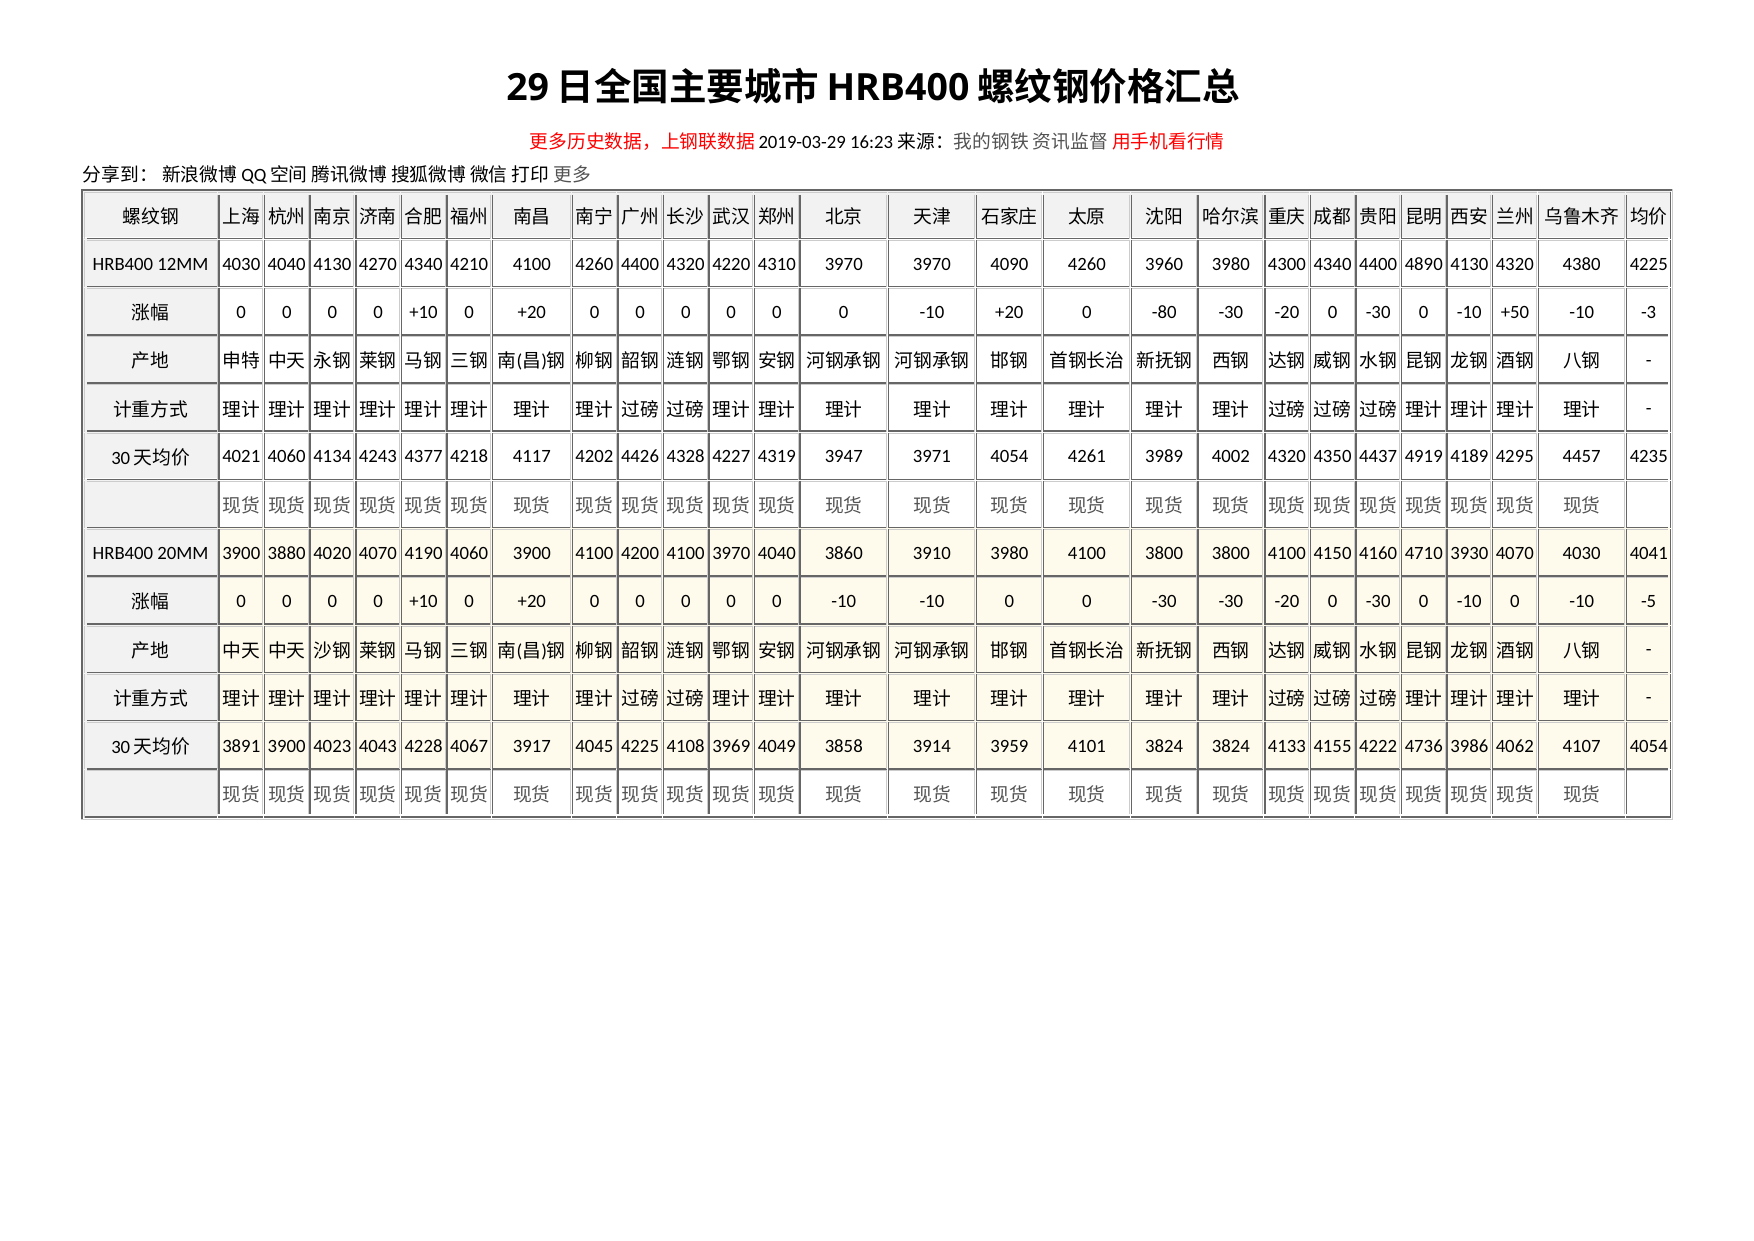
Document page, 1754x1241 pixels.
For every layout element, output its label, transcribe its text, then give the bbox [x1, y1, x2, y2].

table_cell 4030 [220, 241, 262, 286]
table_cell 现货 [1043, 771, 1131, 816]
table_cell 理计 [448, 385, 490, 430]
table_cell 理计 [493, 675, 570, 720]
table_cell 0 [311, 578, 353, 623]
table_cell HRB400 20MM [83, 527, 218, 575]
table_cell 4350 [1311, 434, 1354, 478]
table_cell -10 [1539, 578, 1624, 623]
table_cell 4260 [1044, 241, 1129, 286]
table_cell 首钢长治 [1044, 337, 1129, 382]
table_cell -10 [1539, 289, 1624, 334]
table_cell 4426 [619, 434, 661, 478]
table_cell 0 [1044, 289, 1129, 334]
table_cell 现货 [1448, 482, 1490, 527]
table_cell 4320 [1266, 434, 1308, 478]
table_cell 4320 [664, 241, 707, 286]
table_cell 3980 [1199, 241, 1262, 286]
table_cell 4054 [1626, 720, 1671, 768]
table_cell 过磅 [664, 385, 707, 430]
table_cell [1627, 479, 1670, 527]
table_cell 理计 [311, 385, 353, 430]
table_cell 0 [1493, 578, 1536, 623]
table_cell 0 [357, 578, 399, 623]
table_cell 4108 [664, 723, 707, 768]
table_cell 现货 [264, 771, 309, 816]
table_cell 现货 [1044, 482, 1129, 527]
table_cell 4260 [573, 241, 616, 286]
table_cell 理计 [710, 385, 752, 430]
table_cell 4890 [1402, 241, 1445, 286]
table_cell - [1627, 382, 1670, 430]
table_cell 现货 [1310, 771, 1355, 816]
table_cell 4054 [977, 434, 1041, 478]
table_cell 达钢 [1266, 337, 1308, 382]
table_cell 3989 [1132, 434, 1196, 478]
table_cell 现货 [1357, 482, 1399, 527]
table_cell -5 [1627, 575, 1670, 623]
table_cell 4225 [619, 723, 661, 768]
table_cell 0 [1311, 578, 1354, 623]
subtitle 29日全国主要城市HRB400螺纹钢价格汇总 [83, 51, 1671, 116]
table_cell -30 [1357, 578, 1399, 623]
table_cell 理计 [265, 385, 308, 430]
table_cell 理计 [710, 675, 752, 720]
table_cell 现货 [799, 771, 888, 816]
table_cell 现货 [1446, 771, 1492, 816]
table_cell 现货 [977, 482, 1041, 527]
table_cell 申特 [220, 337, 262, 382]
table_cell 马钢 [402, 337, 445, 382]
table_cell +20 [977, 289, 1041, 334]
table_cell 莱钢 [357, 627, 399, 671]
table_cell 3800 [1199, 530, 1262, 575]
table_cell 4021 [220, 434, 262, 478]
table_cell [83, 768, 218, 816]
table_header 福州 [446, 193, 492, 237]
table_cell 理计 [1493, 385, 1536, 430]
table_cell 0 [664, 578, 707, 623]
table_cell 4130 [311, 241, 353, 286]
table_cell +10 [402, 289, 445, 334]
table_header 天津 [888, 193, 976, 237]
table_cell 4100 [1266, 530, 1308, 575]
table_cell 0 [357, 289, 399, 334]
table_cell 0 [977, 578, 1041, 623]
table_cell 4133 [1266, 723, 1308, 768]
table_header 南京 [309, 191, 355, 237]
table_cell 过磅 [619, 385, 661, 430]
table_cell 4200 [619, 530, 661, 575]
table_cell 4380 [1539, 241, 1624, 286]
table_cell 0 [801, 289, 886, 334]
table_cell 4225 [1627, 238, 1670, 286]
table_cell 4041 [1626, 527, 1671, 575]
table_cell 过磅 [1357, 385, 1399, 430]
table_cell 4070 [1493, 530, 1536, 575]
table_cell 4100 [1044, 530, 1129, 575]
table_cell 0 [1402, 578, 1445, 623]
table_cell 现货 [357, 482, 399, 527]
table_cell 河钢承钢 [801, 627, 886, 671]
text 分享到： 新浪微博 QQ空间 腾讯微博 搜狐微博 微信 打印 更多 [83, 157, 1671, 189]
table_cell 4235 [1627, 430, 1670, 478]
table_cell 0 [573, 289, 616, 334]
table_cell 现货 [220, 482, 262, 527]
table_cell 安钢 [755, 627, 798, 671]
table_cell 4189 [1448, 434, 1490, 478]
table_header 杭州 [264, 193, 309, 237]
table_cell 水钢 [1357, 627, 1399, 671]
table_cell 现货 [710, 482, 752, 527]
table_cell 理计 [573, 385, 616, 430]
table_cell 现货 [801, 482, 886, 527]
table_cell 理计 [265, 675, 308, 720]
table_header 郑州 [754, 193, 799, 237]
table_cell 西钢 [1199, 627, 1262, 671]
table_cell 南(昌)钢 [493, 627, 570, 671]
table_cell 4328 [664, 434, 707, 478]
table_cell 现货 [1199, 482, 1262, 527]
table_cell 4736 [1402, 723, 1445, 768]
table_cell +50 [1493, 289, 1536, 334]
table_cell 现货 [1311, 482, 1354, 527]
table_cell - [1627, 334, 1670, 382]
table_cell 新抚钢 [1132, 337, 1196, 382]
table_header 昆明 [1401, 193, 1446, 237]
table_cell 鄂钢 [710, 627, 752, 671]
table_header 合肥 [401, 193, 446, 237]
table_cell 龙钢 [1448, 627, 1490, 671]
table_cell -30 [1357, 289, 1399, 334]
table_cell 理计 [402, 385, 445, 430]
table_cell 4160 [1357, 530, 1399, 575]
table_cell 3960 [1132, 241, 1196, 286]
table_cell 4310 [755, 241, 798, 286]
table_cell 韶钢 [619, 627, 661, 671]
table_cell 4060 [265, 434, 308, 478]
table_header 西安 [1446, 193, 1492, 237]
table_cell 现货 [1402, 482, 1445, 527]
table_cell 4243 [357, 434, 399, 478]
table_header 兰州 [1492, 193, 1537, 237]
table_cell 西钢 [1199, 337, 1262, 382]
table_cell 3986 [1448, 723, 1490, 768]
table_header 济南 [355, 193, 401, 237]
table_header 均价 [1626, 193, 1670, 237]
table_cell 4437 [1357, 434, 1399, 478]
table_cell 4228 [402, 723, 445, 768]
table_cell -10 [801, 578, 886, 623]
table_cell 柳钢 [573, 627, 616, 671]
table_cell 理计 [357, 675, 399, 720]
table_cell 威钢 [1311, 337, 1354, 382]
table_cell 龙钢 [1448, 337, 1490, 382]
table_cell 过磅 [1311, 675, 1354, 720]
table_cell 0 [265, 289, 308, 334]
table_cell 0 [1311, 289, 1354, 334]
table_cell 4190 [402, 530, 445, 575]
table_header 北京 [799, 193, 888, 237]
table_cell 4155 [1311, 723, 1354, 768]
table_cell 0 [311, 289, 353, 334]
table_cell 30天均价 [85, 430, 217, 478]
table_cell 永钢 [311, 337, 353, 382]
table_cell 马钢 [402, 627, 445, 671]
table_cell 4134 [311, 434, 353, 478]
table_cell 0 [448, 578, 490, 623]
table_cell 4218 [448, 434, 490, 478]
table_cell 产地 [85, 623, 217, 671]
table_cell 莱钢 [357, 337, 399, 382]
table_cell 理计 [977, 385, 1041, 430]
table_cell 理计 [977, 675, 1041, 720]
table_cell 4020 [311, 530, 353, 575]
table_cell 理计 [801, 385, 886, 430]
table_cell 3824 [1199, 723, 1262, 768]
table_cell 3858 [801, 723, 886, 768]
table_cell 中天 [265, 337, 308, 382]
table_cell 八钢 [1539, 627, 1624, 671]
table_cell 涟钢 [664, 627, 707, 671]
table_cell 计重方式 [85, 671, 217, 720]
table_header 太原 [1043, 193, 1131, 237]
table_cell 中天 [220, 627, 262, 671]
table_cell 4100 [664, 530, 707, 575]
table_cell 3824 [1132, 723, 1196, 768]
table_cell 现货 [571, 771, 617, 816]
table_cell 河钢承钢 [801, 337, 886, 382]
table_cell 4300 [1266, 241, 1308, 286]
table_cell 南(昌)钢 [493, 337, 570, 382]
table_cell 计重方式 [85, 382, 217, 430]
table_cell 4227 [710, 434, 752, 478]
table_cell 理计 [1132, 675, 1196, 720]
table_cell 3800 [1132, 530, 1196, 575]
table_cell 0 [755, 289, 798, 334]
table_cell 过磅 [664, 675, 707, 720]
table_cell 0 [755, 578, 798, 623]
table_header 上海 [218, 193, 264, 237]
table_cell 理计 [1539, 385, 1624, 430]
table_cell 现货 [1264, 771, 1309, 816]
table_cell 3930 [1448, 530, 1490, 575]
table_cell 4060 [448, 530, 490, 575]
table_cell 4295 [1493, 434, 1536, 478]
table_cell 4100 [493, 241, 570, 286]
table_cell 4067 [448, 723, 490, 768]
table_cell 4320 [1493, 241, 1536, 286]
table_cell 0 [664, 289, 707, 334]
table_cell 4710 [1402, 530, 1445, 575]
table_header 贵阳 [1355, 193, 1401, 237]
table_cell 安钢 [755, 337, 798, 382]
table_cell 现货 [401, 771, 446, 816]
table_cell 3970 [801, 241, 886, 286]
table_cell 现货 [311, 482, 353, 527]
table_cell 理计 [311, 675, 353, 720]
table_cell 涨幅 [85, 575, 217, 623]
table_cell 4457 [1539, 434, 1624, 478]
table_cell 涟钢 [664, 337, 707, 382]
table_cell 0 [710, 578, 752, 623]
table_cell 威钢 [1311, 627, 1354, 671]
table_cell 0 [1044, 578, 1129, 623]
table_cell 首钢长治 [1044, 627, 1129, 671]
table_header 螺纹钢 [85, 191, 218, 237]
table_cell 4319 [755, 434, 798, 478]
table_cell 理计 [1199, 385, 1262, 430]
table_cell 理计 [1539, 675, 1624, 720]
table_cell 现货 [573, 482, 616, 527]
table_cell 4023 [311, 723, 353, 768]
table_cell 0 [220, 578, 262, 623]
table_cell 理计 [889, 675, 974, 720]
table_cell 三钢 [448, 337, 490, 382]
table_cell 现货 [1355, 771, 1401, 816]
table_cell 现货 [448, 482, 490, 527]
table_cell 4002 [1199, 434, 1262, 478]
table_cell +20 [493, 289, 570, 334]
table_cell 4040 [755, 530, 798, 575]
table_cell 4101 [1044, 723, 1129, 768]
table_cell 现货 [1538, 771, 1626, 816]
table_cell -30 [1132, 578, 1196, 623]
table_cell 4220 [710, 241, 752, 286]
table_cell 昆钢 [1402, 627, 1445, 671]
table_cell 4400 [1357, 241, 1399, 286]
table_cell -30 [1199, 289, 1262, 334]
table_cell 理计 [402, 675, 445, 720]
table_cell 3900 [493, 530, 570, 575]
table_cell 理计 [1044, 675, 1129, 720]
table_cell 新抚钢 [1132, 627, 1196, 671]
table_cell 现货 [1266, 482, 1308, 527]
table_cell 4049 [755, 723, 798, 768]
table_cell 4222 [1357, 723, 1399, 768]
table_cell 理计 [1044, 385, 1129, 430]
table_cell 4043 [357, 723, 399, 768]
table_header 长沙 [663, 193, 708, 237]
table_cell 理计 [1448, 675, 1490, 720]
table_header 南昌 [492, 193, 571, 237]
table_cell 现货 [1401, 771, 1446, 816]
table_cell 3917 [493, 723, 570, 768]
text 更多历史数据，上钢联数据2019-03-29 16:23 来源：我的钢铁 资讯监督 用手机看行情 [83, 124, 1671, 157]
table_cell 4062 [1493, 723, 1536, 768]
table_cell 4040 [265, 241, 308, 286]
table_cell 理计 [573, 675, 616, 720]
table_cell 理计 [493, 385, 570, 430]
table_cell 理计 [755, 385, 798, 430]
table_cell 0 [1402, 289, 1445, 334]
table_cell 0 [573, 578, 616, 623]
table_cell 3970 [889, 241, 974, 286]
table_cell 邯钢 [977, 337, 1041, 382]
table_cell 3959 [977, 723, 1041, 768]
table_cell 中天 [265, 627, 308, 671]
table_cell 4150 [1311, 530, 1354, 575]
table_cell 现货 [493, 482, 570, 527]
table_cell 涨幅 [83, 286, 218, 334]
table_cell 三钢 [448, 627, 490, 671]
table_cell 现货 [617, 771, 663, 816]
table_cell 4261 [1044, 434, 1129, 478]
table_cell 3971 [889, 434, 974, 478]
table_cell 现货 [619, 482, 661, 527]
table_cell 过磅 [1311, 385, 1354, 430]
table_cell 理计 [1132, 385, 1196, 430]
table_cell 八钢 [1539, 337, 1624, 382]
table_cell 理计 [220, 675, 262, 720]
table_cell 现货 [754, 771, 799, 816]
table_cell 现货 [1493, 482, 1536, 527]
table_header 南宁 [571, 191, 617, 237]
table_header 乌鲁木齐 [1538, 193, 1626, 237]
table_cell 30天均价 [83, 720, 218, 768]
table_cell 理计 [801, 675, 886, 720]
table_cell 过磅 [619, 675, 661, 720]
table_cell 3914 [889, 723, 974, 768]
table_cell 4117 [493, 434, 570, 478]
table_cell 理计 [448, 675, 490, 720]
table_cell -10 [1448, 578, 1490, 623]
table_cell 现货 [976, 771, 1042, 816]
table_cell 3891 [220, 723, 262, 768]
table_header 成都 [1310, 191, 1355, 237]
table_cell 现货 [888, 771, 976, 816]
table_cell -20 [1266, 289, 1308, 334]
table_cell 0 [619, 578, 661, 623]
table_cell 现货 [1197, 768, 1264, 816]
table_cell 3910 [889, 530, 974, 575]
table_cell 理计 [755, 675, 798, 720]
table_header 重庆 [1264, 193, 1309, 237]
table_cell 昆钢 [1402, 337, 1445, 382]
table_cell 现货 [265, 482, 308, 527]
table_cell 鄂钢 [710, 337, 752, 382]
table_cell 4340 [402, 241, 445, 286]
table_cell 柳钢 [573, 337, 616, 382]
table_cell 现货 [446, 771, 492, 816]
table_cell -10 [889, 578, 974, 623]
table_cell 现货 [1539, 482, 1624, 527]
table_cell 4210 [448, 241, 490, 286]
table_cell [1626, 768, 1671, 816]
table_cell 0 [220, 289, 262, 334]
table_cell 4030 [1539, 530, 1624, 575]
table_cell 理计 [1402, 385, 1445, 430]
table_cell 产地 [85, 334, 217, 382]
table_cell -20 [1266, 578, 1308, 623]
table_cell 3900 [220, 530, 262, 575]
table_cell 沙钢 [311, 627, 353, 671]
table_cell 4400 [619, 241, 661, 286]
table_cell 理计 [1199, 675, 1262, 720]
table_cell 现货 [664, 482, 707, 527]
table_cell 0 [619, 289, 661, 334]
table_cell 4107 [1539, 723, 1624, 768]
table_cell 酒钢 [1493, 627, 1536, 671]
table_cell 3860 [801, 530, 886, 575]
table_cell +20 [493, 578, 570, 623]
table_cell 邯钢 [977, 627, 1041, 671]
table_cell 4270 [357, 241, 399, 286]
table_cell 4377 [402, 434, 445, 478]
table_cell 3947 [801, 434, 886, 478]
table_header 沈阳 [1131, 193, 1197, 237]
table_cell 现货 [708, 771, 754, 816]
table_header 哈尔滨 [1197, 191, 1264, 237]
table_cell 河钢承钢 [889, 337, 974, 382]
table_cell -3 [1626, 286, 1671, 334]
table_cell 3980 [977, 530, 1041, 575]
table_cell 韶钢 [619, 337, 661, 382]
table_header 石家庄 [976, 193, 1042, 237]
table_cell -30 [1199, 578, 1262, 623]
table_cell 现货 [355, 771, 401, 816]
table_cell 过磅 [1357, 675, 1399, 720]
table_cell 现货 [1132, 482, 1196, 527]
table_cell 酒钢 [1493, 337, 1536, 382]
table_cell 3880 [265, 530, 308, 575]
table_cell 4919 [1402, 434, 1445, 478]
table_cell +10 [402, 578, 445, 623]
table_cell - [1627, 623, 1670, 671]
table_cell 0 [448, 289, 490, 334]
table_cell 4045 [573, 723, 616, 768]
table_header 广州 [617, 193, 663, 237]
table_cell 0 [710, 289, 752, 334]
table_cell 现货 [1492, 771, 1537, 816]
table_cell 4100 [573, 530, 616, 575]
table_cell 现货 [492, 771, 571, 816]
table_cell 理计 [357, 385, 399, 430]
table_cell 0 [265, 578, 308, 623]
table_cell 现货 [889, 482, 974, 527]
table_cell 理计 [1402, 675, 1445, 720]
table_cell 现货 [218, 771, 264, 816]
table_cell 现货 [663, 771, 708, 816]
table_cell 现货 [402, 482, 445, 527]
table_cell 现货 [755, 482, 798, 527]
table_cell 理计 [1493, 675, 1536, 720]
table_cell 4070 [357, 530, 399, 575]
table_cell -10 [1448, 289, 1490, 334]
table_cell 3900 [265, 723, 308, 768]
table_cell 过磅 [1266, 675, 1308, 720]
table_cell 理计 [1448, 385, 1490, 430]
table_cell 理计 [889, 385, 974, 430]
table_cell 4090 [977, 241, 1041, 286]
table_cell 达钢 [1266, 627, 1308, 671]
table_cell 理计 [220, 385, 262, 430]
table_cell 4202 [573, 434, 616, 478]
table_cell -80 [1132, 289, 1196, 334]
table_cell 3970 [710, 530, 752, 575]
table_cell 4130 [1448, 241, 1490, 286]
table_cell 4340 [1311, 241, 1354, 286]
table_cell -10 [889, 289, 974, 334]
table_cell 3969 [710, 723, 752, 768]
table_cell 现货 [1131, 771, 1197, 816]
table_cell - [1627, 671, 1670, 720]
table_cell [85, 479, 217, 527]
table_cell 河钢承钢 [889, 627, 974, 671]
table_cell 现货 [309, 768, 355, 816]
table_cell HRB400 12MM [85, 238, 217, 286]
table_header 武汉 [708, 193, 754, 237]
table_cell 水钢 [1357, 337, 1399, 382]
table_cell 过磅 [1266, 385, 1308, 430]
